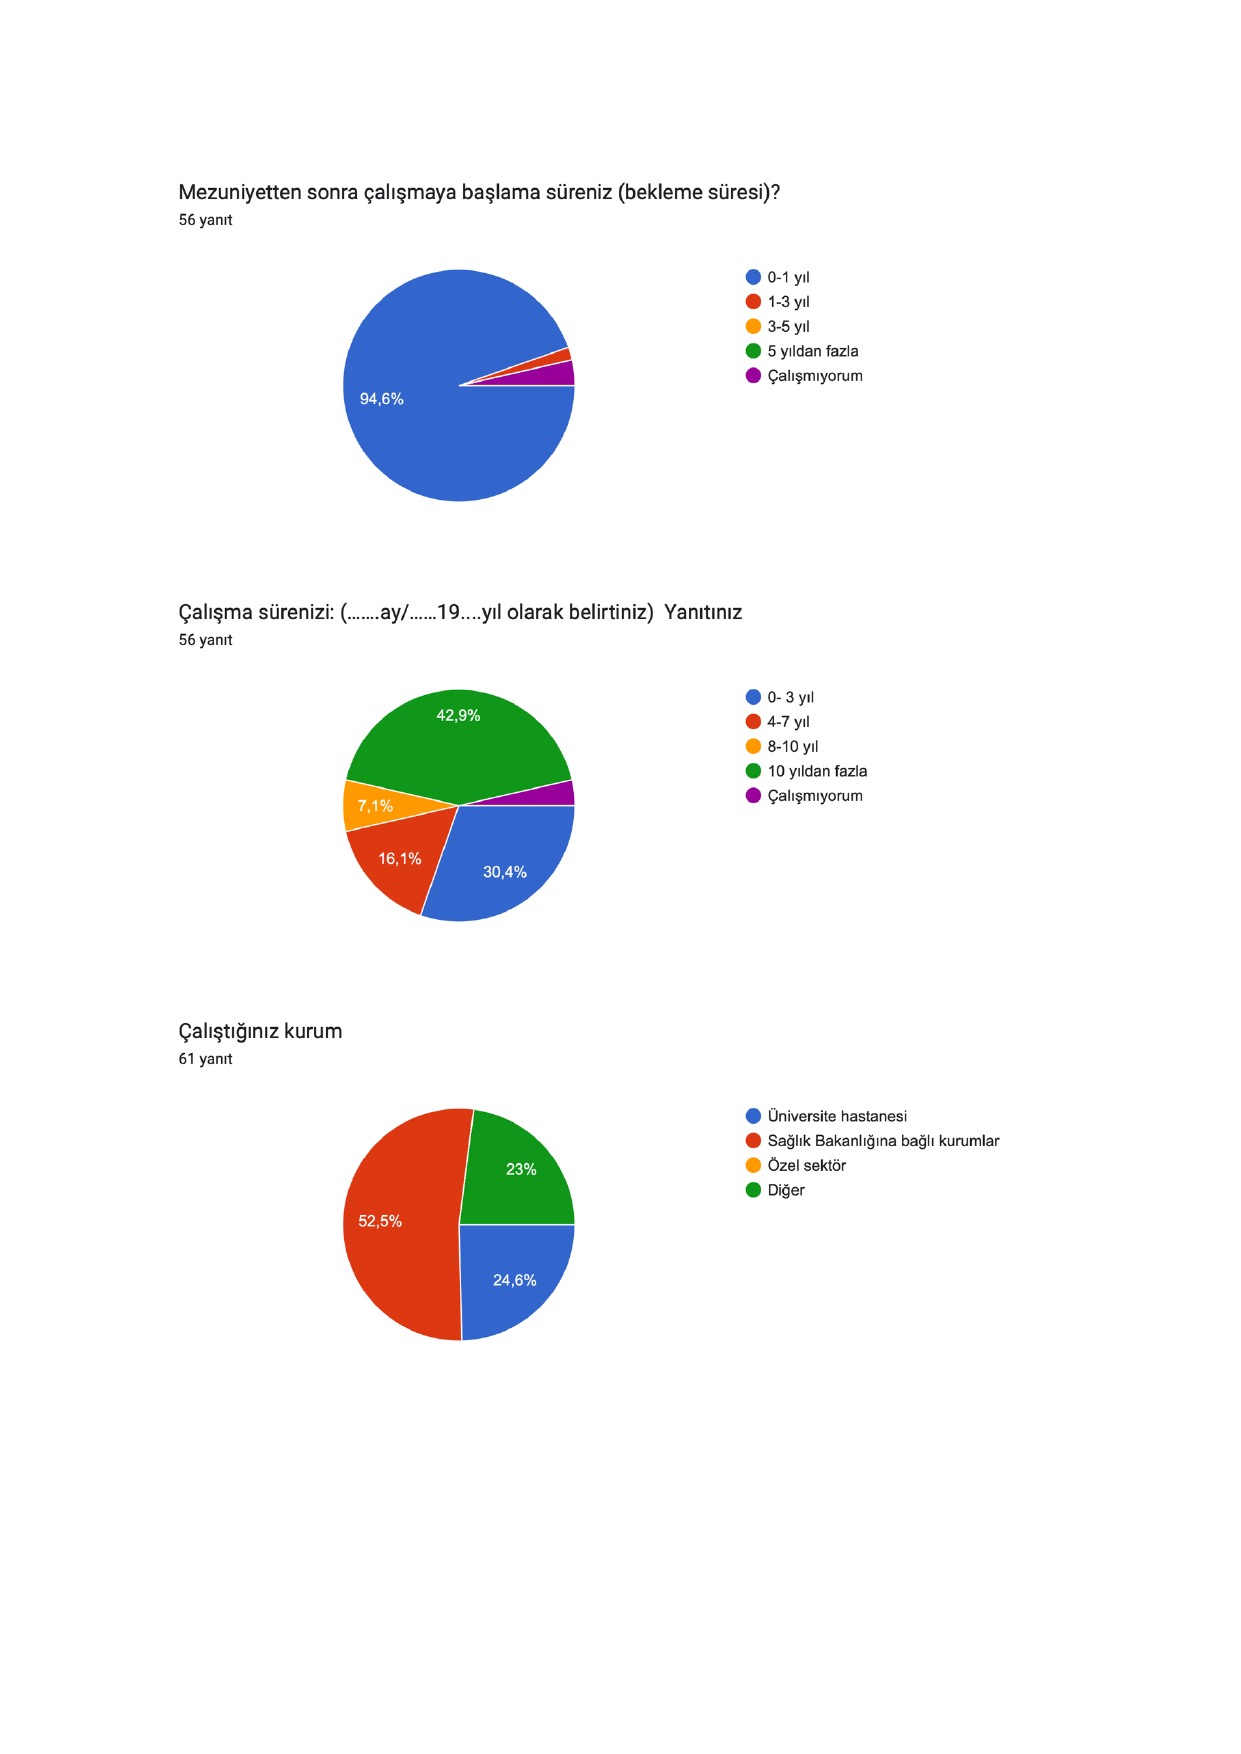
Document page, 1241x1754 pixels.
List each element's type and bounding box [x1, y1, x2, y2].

picture [147, 567, 1093, 966]
picture [147, 147, 1093, 546]
picture [147, 987, 1093, 1385]
